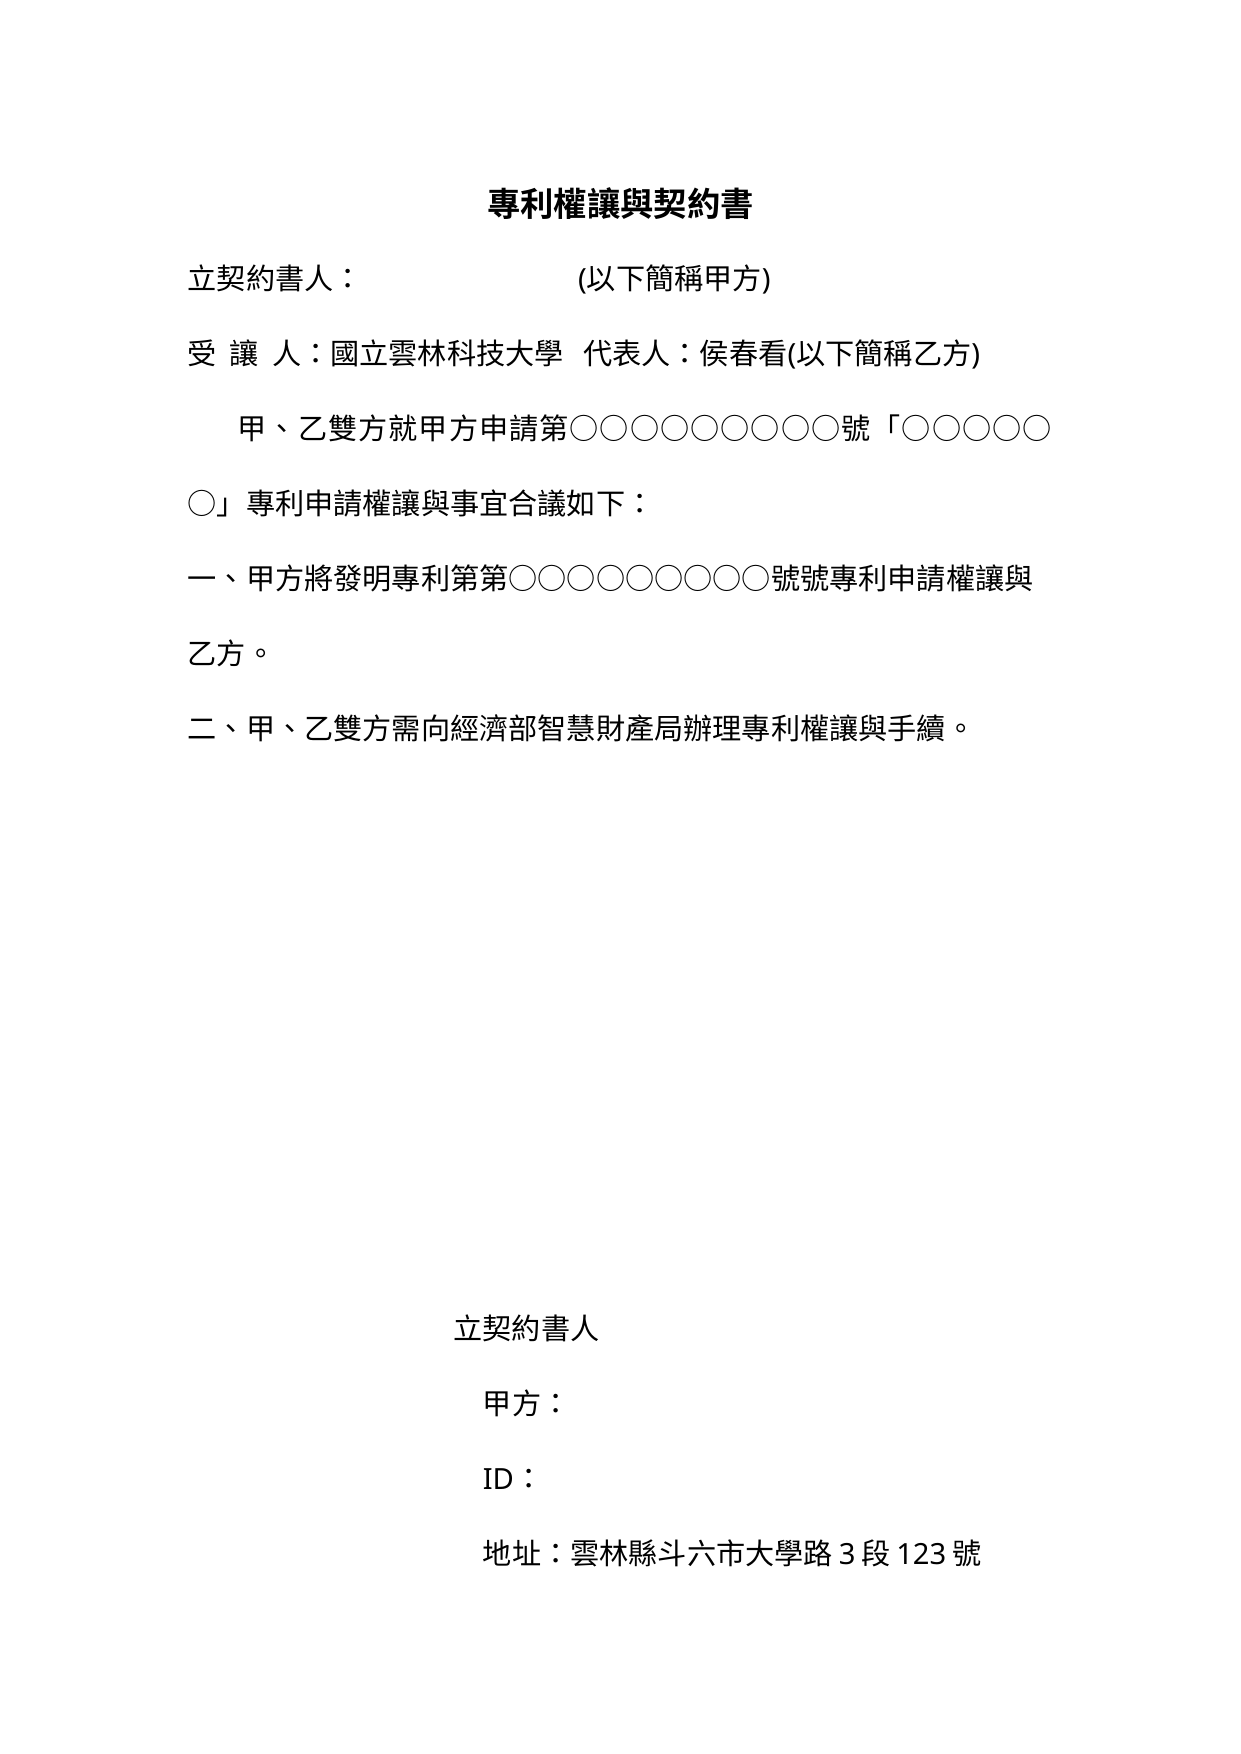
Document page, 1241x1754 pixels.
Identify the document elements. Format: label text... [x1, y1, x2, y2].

text ID： [187, 1439, 1053, 1514]
text 立契約書人 [187, 1289, 1053, 1364]
text 地址：雲林縣斗六市大學路3段123號 [187, 1514, 1053, 1589]
text 一、甲方將發明專利第第○○○○○○○○○號號專利申請權讓與乙方。 [187, 539, 1053, 689]
text 二、甲、乙雙方需向經濟部智慧財產局辦理專利權讓與手續。 [187, 689, 1053, 764]
text 受 讓 人：國立雲林科技大學 代表人：侯春看(以下簡稱乙方) [187, 314, 1053, 389]
text 立契約書人： (以下簡稱甲方) [187, 239, 1053, 314]
text 甲方： [187, 1364, 1053, 1439]
text 甲、乙雙方就甲方申請第○○○○○○○○○號「○○○○○○」專利申請權讓與事宜合議如下： [187, 389, 1053, 539]
text 專利權讓與契約書 [187, 164, 1053, 239]
